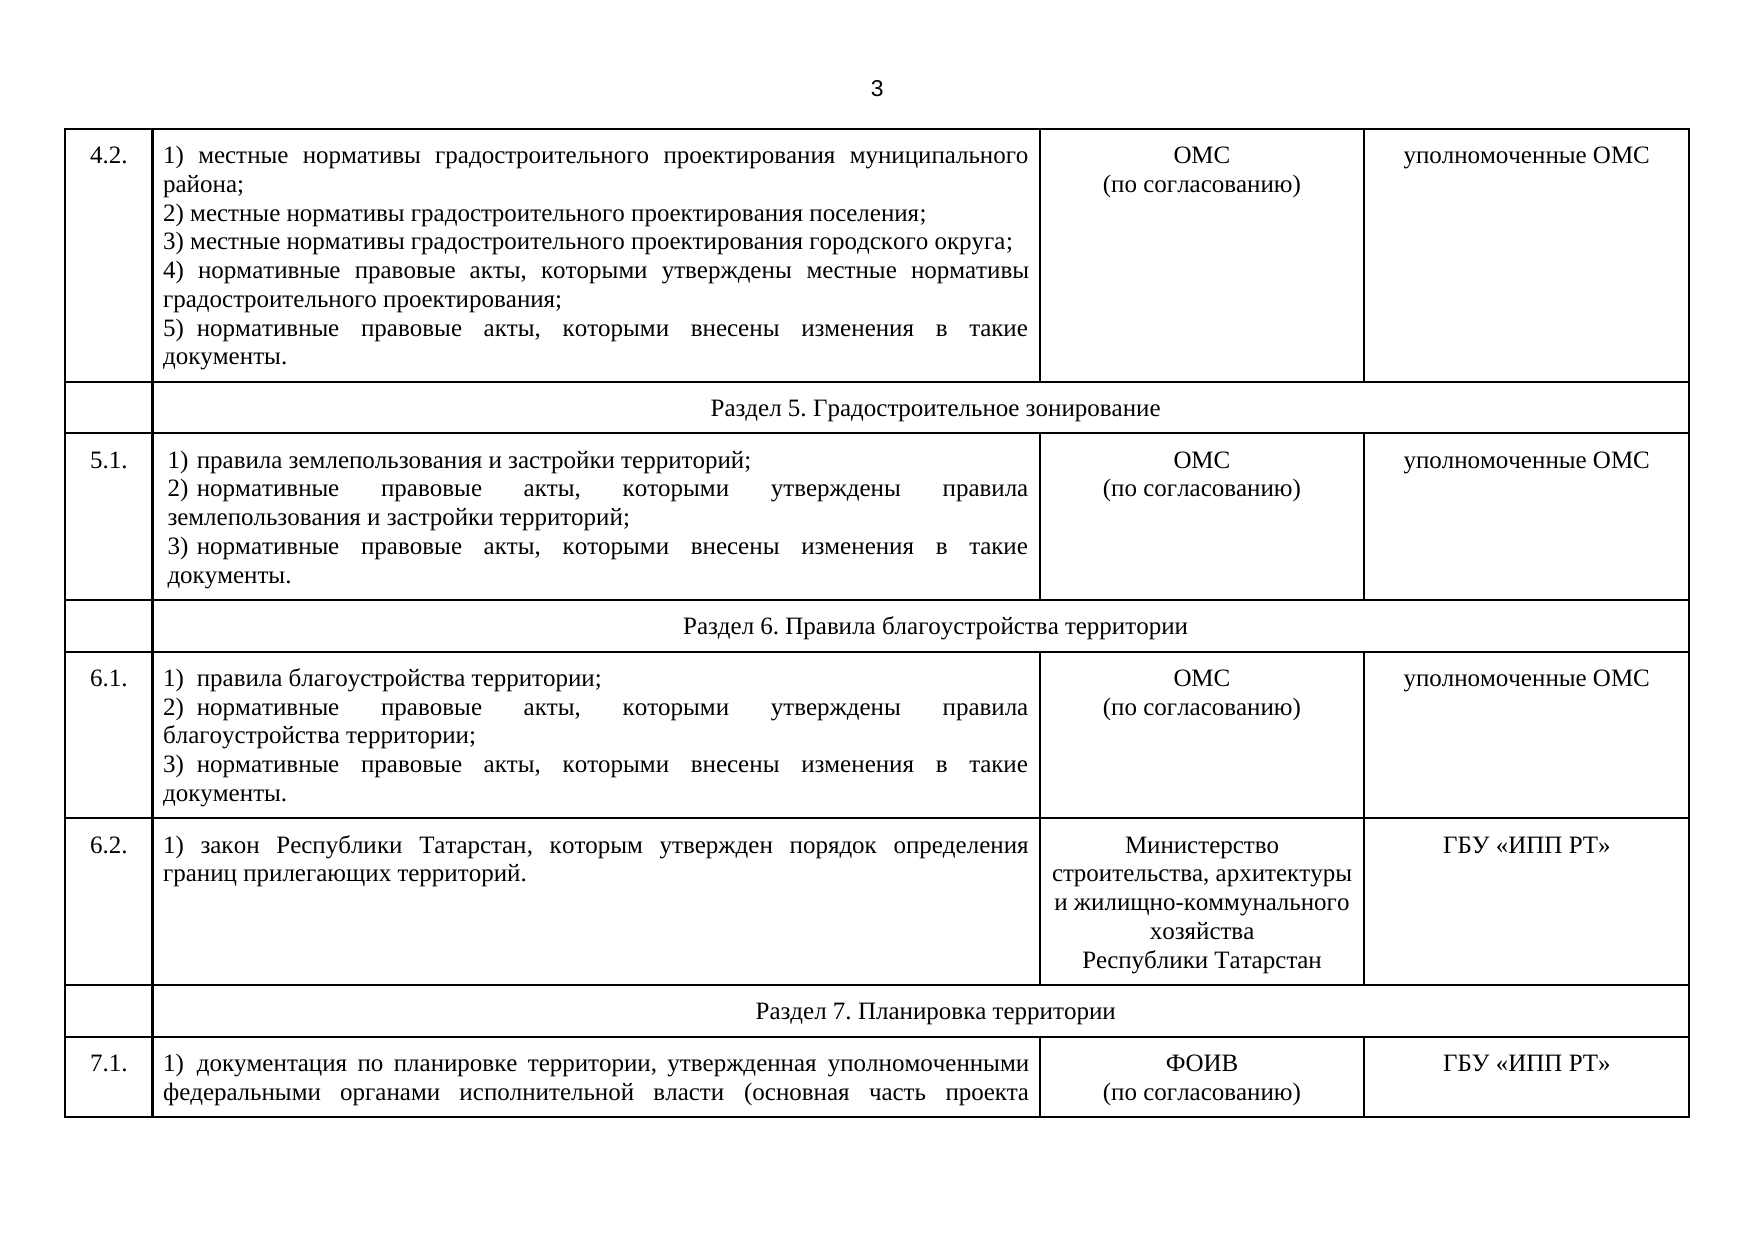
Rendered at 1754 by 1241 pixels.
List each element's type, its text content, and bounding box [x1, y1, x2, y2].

table_cell Раздел 7. Планировка территории [154, 986, 1688, 1036]
table_cell 1) закон Республики Татарстан, которым утвержден порядок определения границ прилегающих территорий. [154, 819, 1039, 984]
table_cell [66, 383, 151, 432]
table_cell уполномоченные ОМС [1365, 434, 1688, 599]
table_cell Раздел 6. Правила благоустройства территории [154, 601, 1688, 651]
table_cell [154, 1038, 1039, 1116]
table_cell 6.2. [66, 819, 151, 984]
table_cell Раздел 5. Градостроительное зонирование [154, 383, 1688, 432]
table_cell уполномоченные ОМС [1365, 130, 1688, 381]
table_cell 5.1. [66, 434, 151, 599]
table_cell ГБУ «ИПП РТ» [1365, 1038, 1688, 1116]
table_cell 1) местные нормативы градостроительного проектирования муниципального района; 2) местные нормативы градостроительного проектирования поселения; 3) местные нормативы градостроительного проектирования городского округа; 4) нормативные правовые акты, которыми утверждены местные нормативы градостроительного проектирования; 5) нормативные правовые акты, которыми внесены изменения в такие документы. [154, 130, 1039, 381]
table_cell [66, 986, 151, 1036]
table_cell ОМС (по согласованию) [1041, 653, 1363, 817]
table_cell [66, 601, 151, 651]
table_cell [1041, 1038, 1363, 1116]
table_cell ОМС (по согласованию) [1041, 434, 1363, 599]
table_cell правила землепользования и застройки территорий; нормативные правовые акты, которыми утверждены правила землепользования и застройки территорий; нормативные правовые акты, которыми внесены изменения в такие документы. [154, 434, 1039, 599]
table_cell уполномоченные ОМС [1365, 653, 1688, 817]
table_cell ОМС (по согласованию) [1041, 130, 1363, 381]
table_cell 1) правила благоустройства территории; 2) нормативные правовые акты, которыми утверждены правила благоустройства территории; 3) нормативные правовые акты, которыми внесены изменения в такие документы. [154, 653, 1039, 817]
table_cell 7.1. [66, 1038, 151, 1116]
table_cell ГБУ «ИПП РТ» [1365, 819, 1688, 984]
table_cell 6.1. [66, 653, 151, 817]
table_cell Министерство строительства, архитектуры и жилищно-коммунального хозяйства Республики Татарстан [1041, 819, 1363, 984]
table_cell 4.2. [66, 130, 151, 381]
